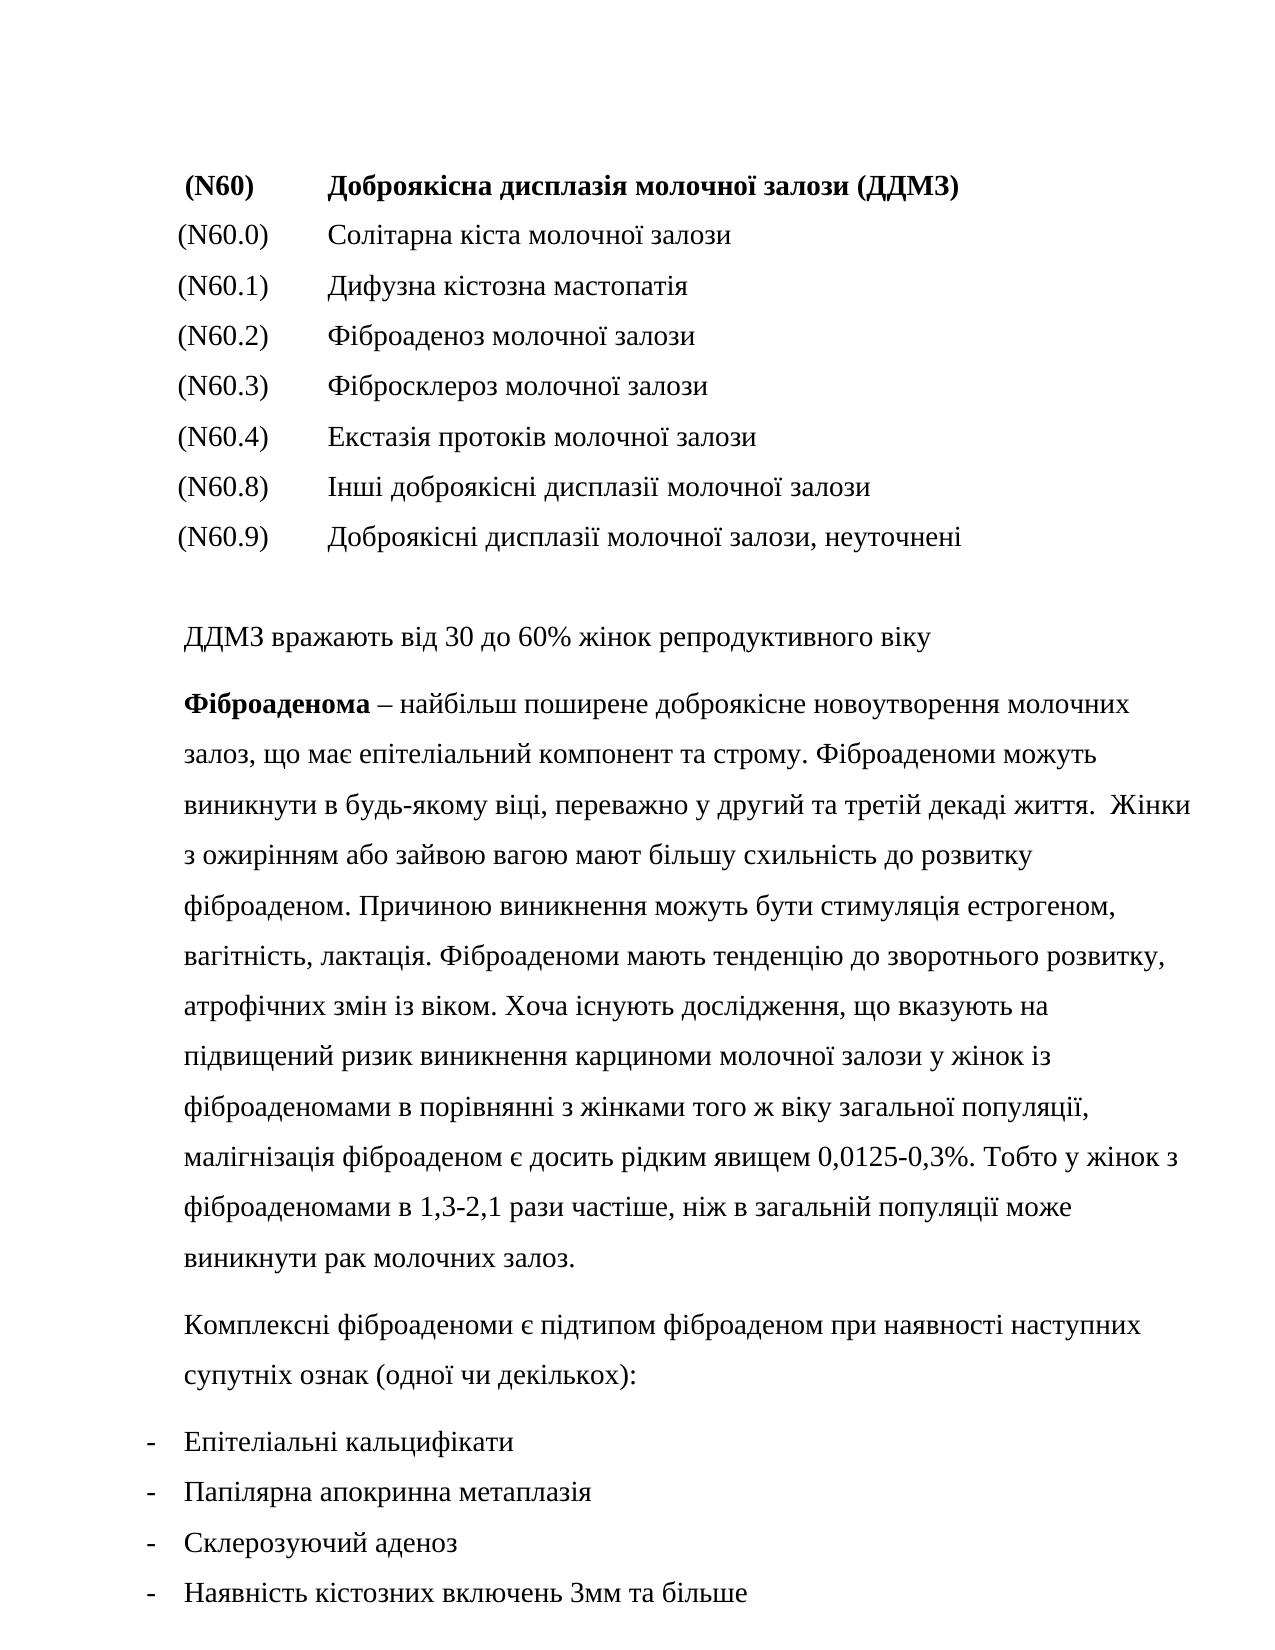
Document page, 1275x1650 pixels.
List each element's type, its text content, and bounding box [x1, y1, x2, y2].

text Комплексні фіброаденоми є підтипом фіброаденом при наявності наступних супутніх ознак (одної чи декількох): [184, 1307, 1198, 1391]
text (N60.0) Солітарна кіста молочної залози (N60.1) Дифузна кістозна мастопатія (N60.2) Фіброаденоз молочної залози (N60.3) Фібросклероз молочної залози (N60.4) Екстазія протоків молочної залози [177, 217, 757, 452]
subtitle (N60) Доброякісна дисплазія молочної залози (ДДМЗ) [184, 168, 1198, 201]
list Склерозуючий аденоз [146, 1525, 1198, 1558]
text Фіброаденома – найбільш поширене доброякісне новоутворення молочних залоз, що має епітеліальний компонент та строму. Фіброаденоми можуть виникнути в будь-якому віці, переважно у другий та третій декаді життя. Жінки з ожирінням або зайвою вагою мают більшу схильність до розвитку фіброаденом. Причиною виникнення можуть бути стимуляція естрогеном, вагітність, лактація. Фіброаденоми мають тенденцію до зворотнього розвитку, атрофічних змін із віком. Хоча існують дослідження, що вказують на підвищений ризик виникнення карциноми молочної залози у жінок із фіброаденомами в порівнянні з жінками того ж віку загальної популяції, малігнізація фіброаденом є досить рідким явищем 0,0125-0,3%. Тобто у жінок з фіброаденомами в 1,3-2,1 рази частіше, ніж в загальній популяції може виникнути рак молочних залоз. [184, 686, 1198, 1273]
list Папілярна апокринна метаплазія [146, 1474, 1198, 1508]
text ДДМЗ вражають від 30 до 60% жінок репродуктивного віку [184, 619, 1198, 653]
list Наявність кістозних включень 3мм та більше [146, 1575, 1198, 1608]
list Епітеліальні кальцифікати [146, 1424, 1198, 1458]
text (N60.8) Інші доброякісні дисплазії молочної залози (N60.9) Доброякісні дисплазії молочної залози, неуточнені [177, 469, 962, 553]
